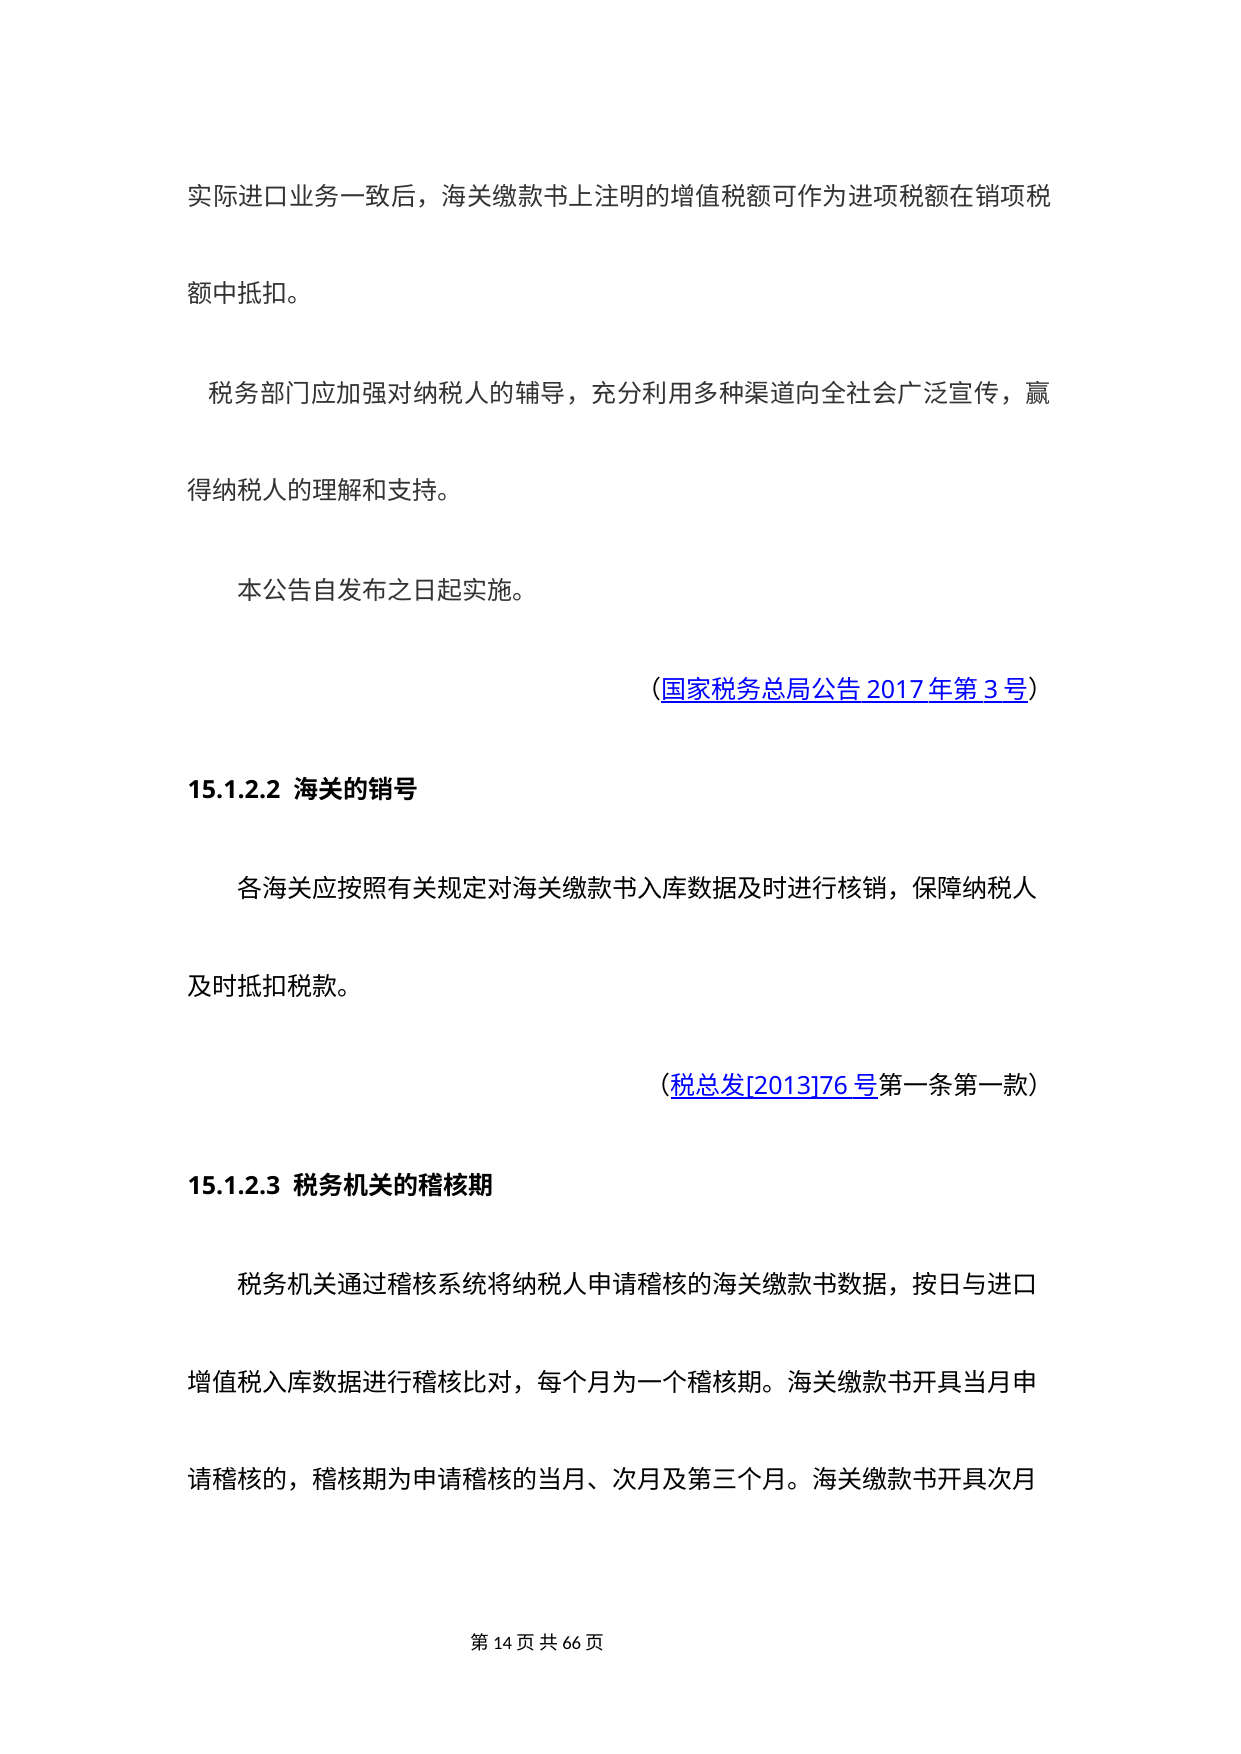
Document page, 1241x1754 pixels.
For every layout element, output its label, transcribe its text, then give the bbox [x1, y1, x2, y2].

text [187, 162, 1053, 324]
text 本公告自发布之日起实施。 [187, 556, 1053, 621]
subtitle 15.1.2.3 税务机关的稽核期 [187, 1151, 1053, 1216]
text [187, 1250, 1053, 1510]
text 各海关应按照有关规定对海关缴款书入库数据及时进行核销，保障纳税人及时抵扣税款。 [187, 854, 1053, 1017]
subtitle 15.1.2.2 海关的销号 [187, 755, 1053, 820]
text （国家税务总局公告2017年第3号） [187, 655, 1053, 720]
text 税务部门应加强对纳税人的辅导，充分利用多种渠道向全社会广泛宣传，赢得纳税人的理解和支持。 [187, 359, 1053, 521]
text （税总发[2013]76号第一条第一款） [187, 1051, 1053, 1116]
